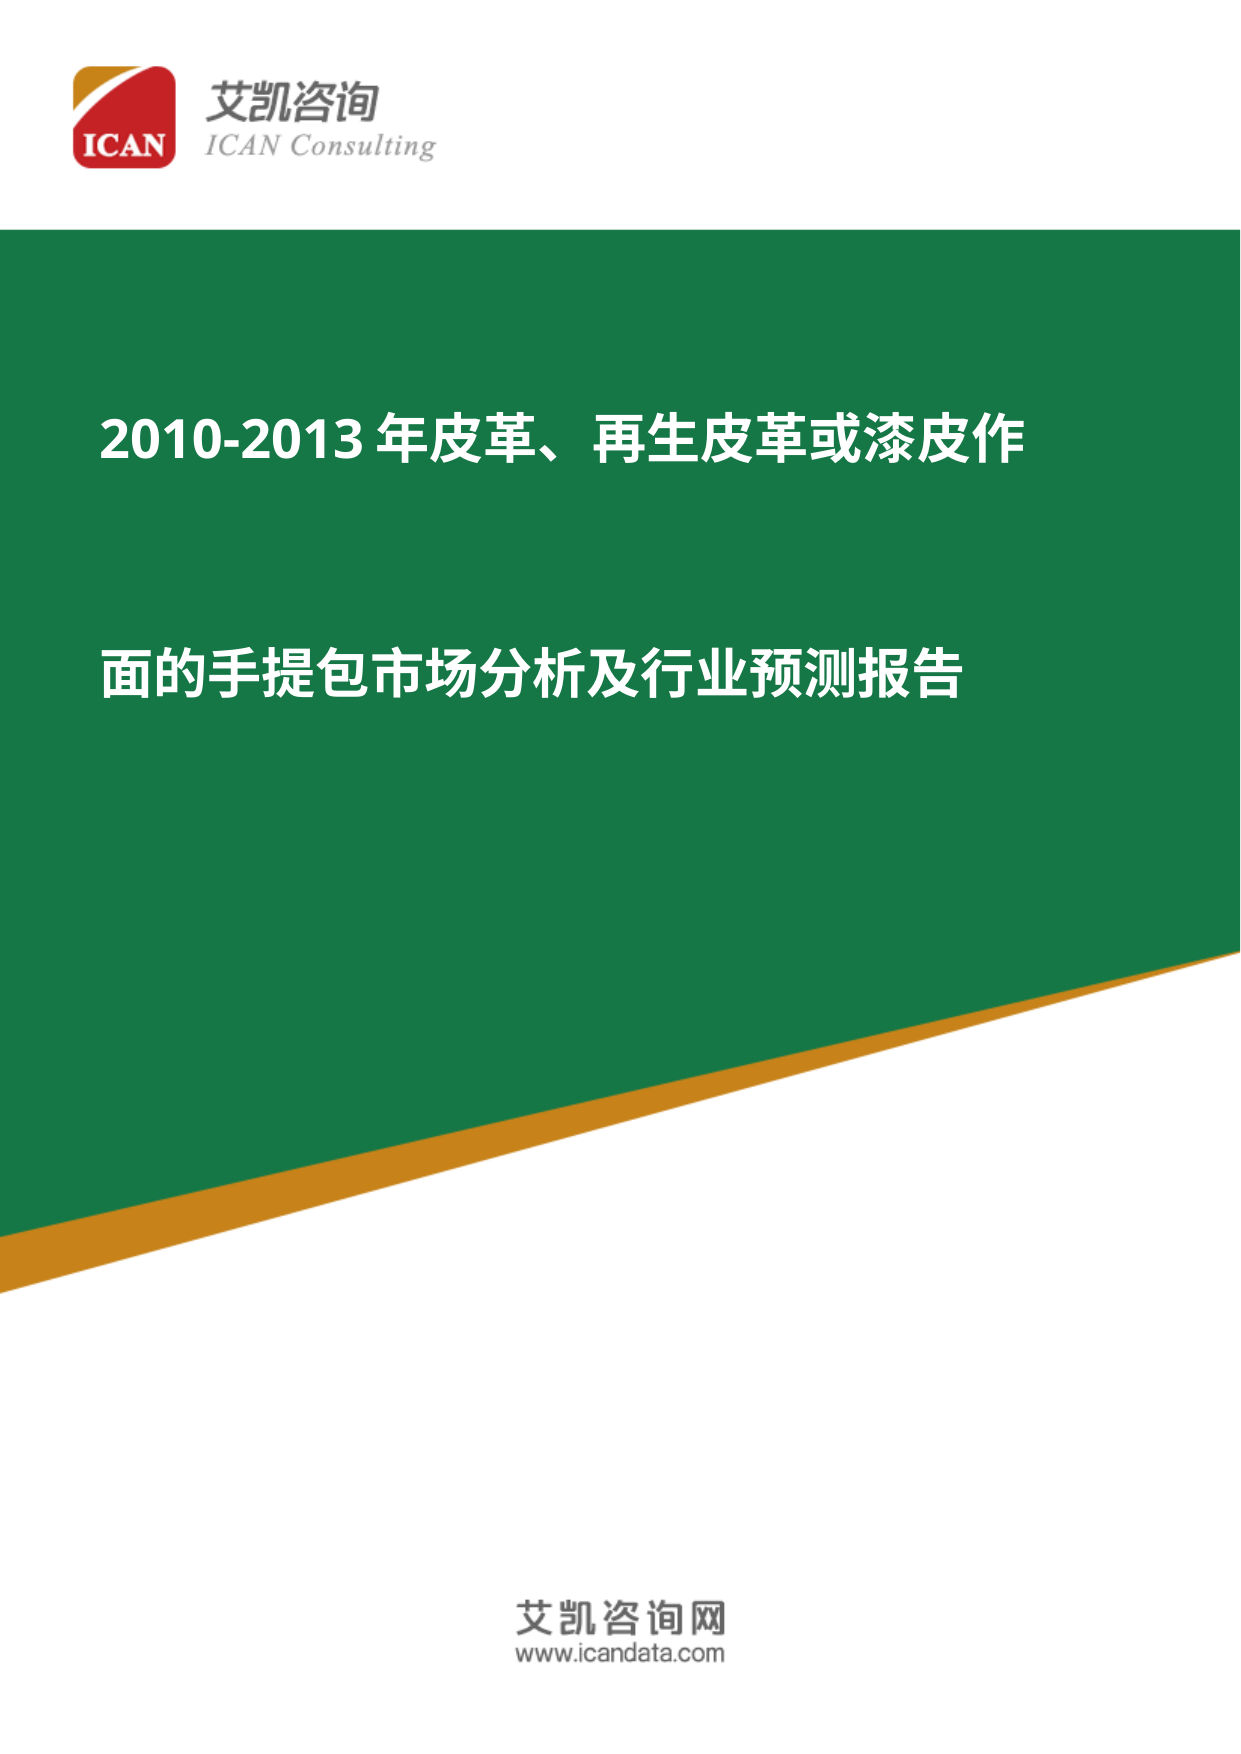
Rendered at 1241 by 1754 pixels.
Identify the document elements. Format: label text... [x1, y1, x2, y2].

subtitle 2010-2013年皮革、再生皮革或漆皮作面的手提包市场分析及行业预测报告 [99, 386, 1053, 718]
picture [0, 5, 1241, 1754]
